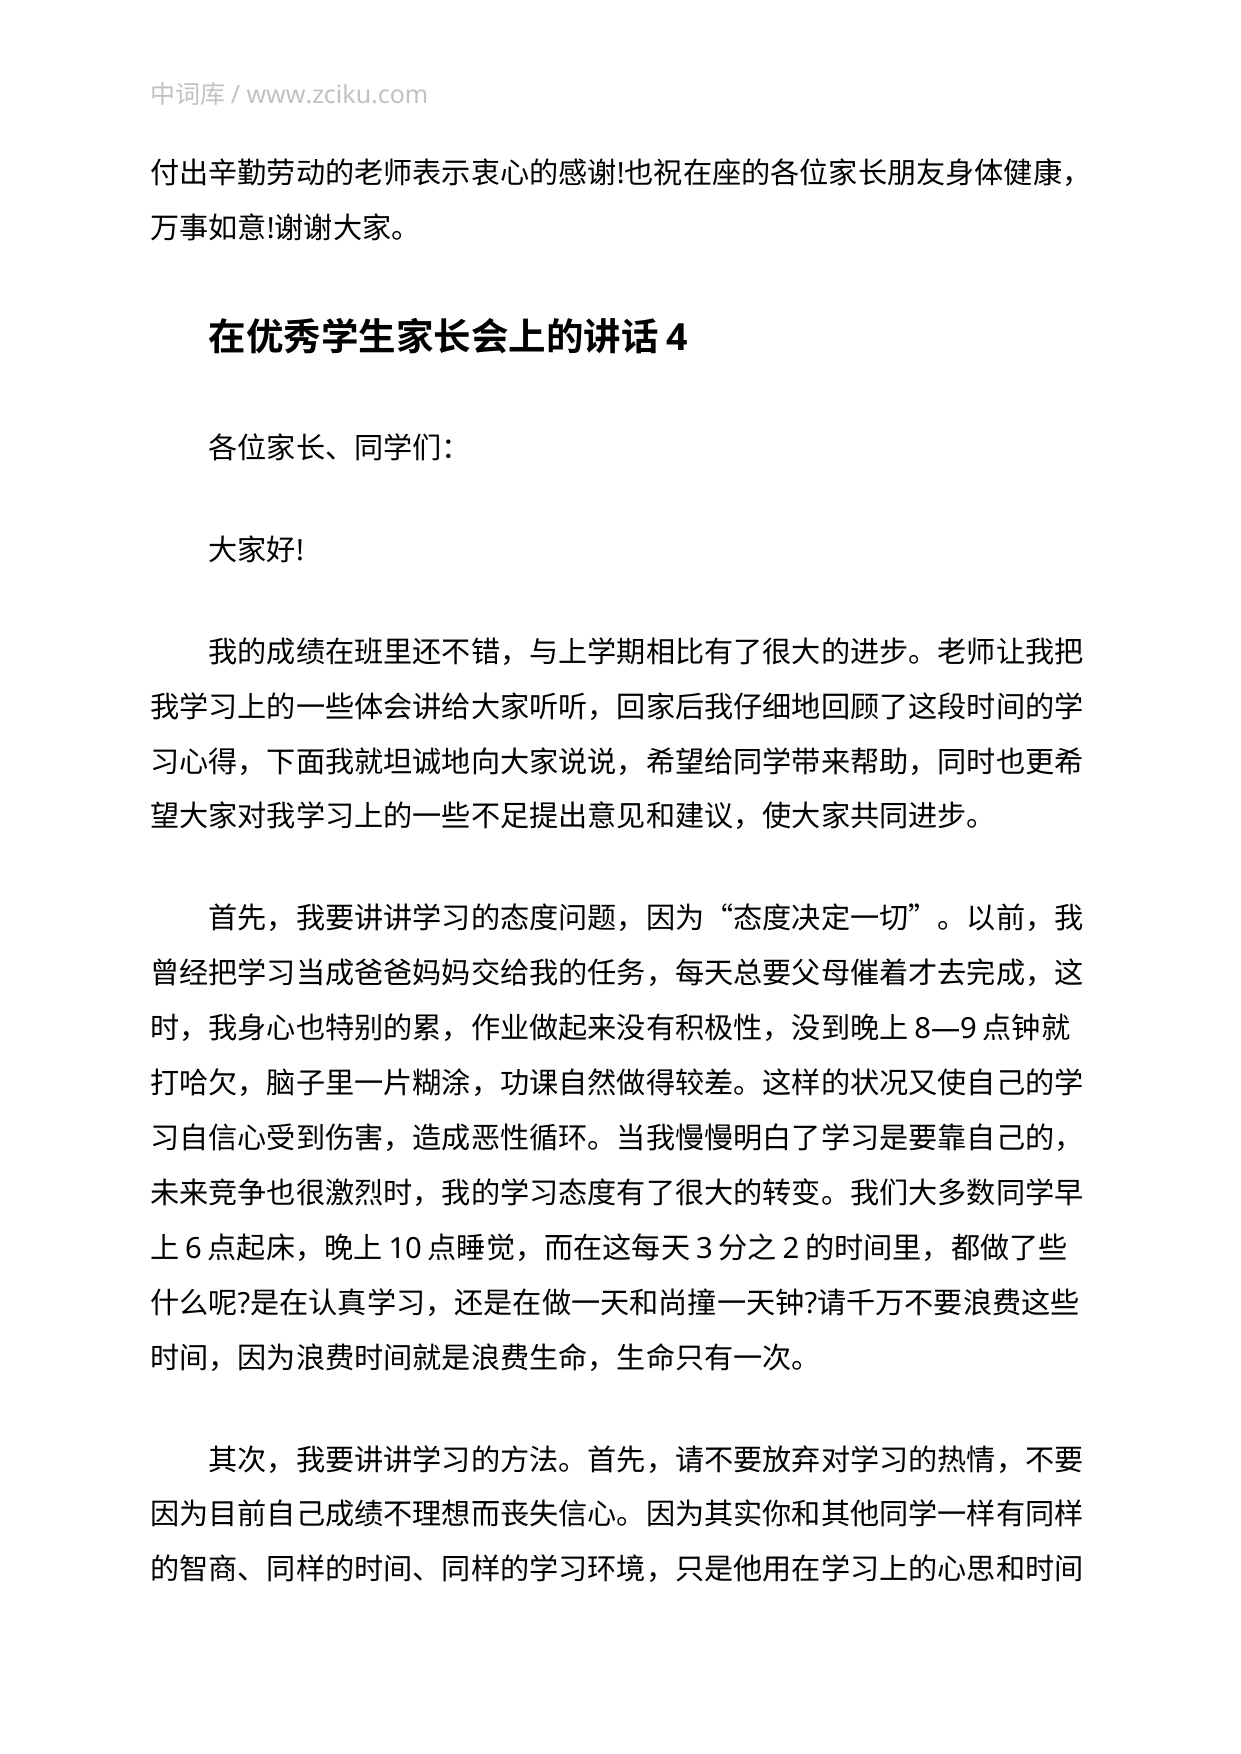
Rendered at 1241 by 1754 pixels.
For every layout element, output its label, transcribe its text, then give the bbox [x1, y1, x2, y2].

text 在优秀学生家长会上的讲话4 [150, 307, 1090, 361]
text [150, 1436, 1090, 1588]
text 各位家长、同学们： [150, 424, 1090, 467]
text 首先，我要讲讲学习的态度问题，因为“态度决定一切”。以前，我曾经把学习当成爸爸妈妈交给我的任务，每天总要父母催着才去完成，这时，我身心也特别的累，作业做起来没有积极性，没到晚上8—9点钟就打哈欠，脑子里一片糊涂，功课自然做得较差。这样的状况又使自己的学习自信心受到伤害，造成恶性循环。当我慢慢明白了学习是要靠自己的，未来竞争也很激烈时，我的学习态度有了很大的转变。我们大多数同学早上6点起床，晚上10点睡觉，而在这每天3分之2的时间里，都做了些什么呢?是在认真学习，还是在做一天和尚撞一天钟?请千万不要浪费这些时间，因为浪费时间就是浪费生命，生命只有一次。 [150, 895, 1090, 1377]
text 我的成绩在班里还不错，与上学期相比有了很大的进步。老师让我把我学习上的一些体会讲给大家听听，回家后我仔细地回顾了这段时间的学习心得，下面我就坦诚地向大家说说，希望给同学带来帮助，同时也更希望大家对我学习上的一些不足提出意见和建议，使大家共同进步。 [150, 628, 1090, 835]
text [150, 150, 1090, 247]
text 大家好! [150, 526, 1090, 569]
